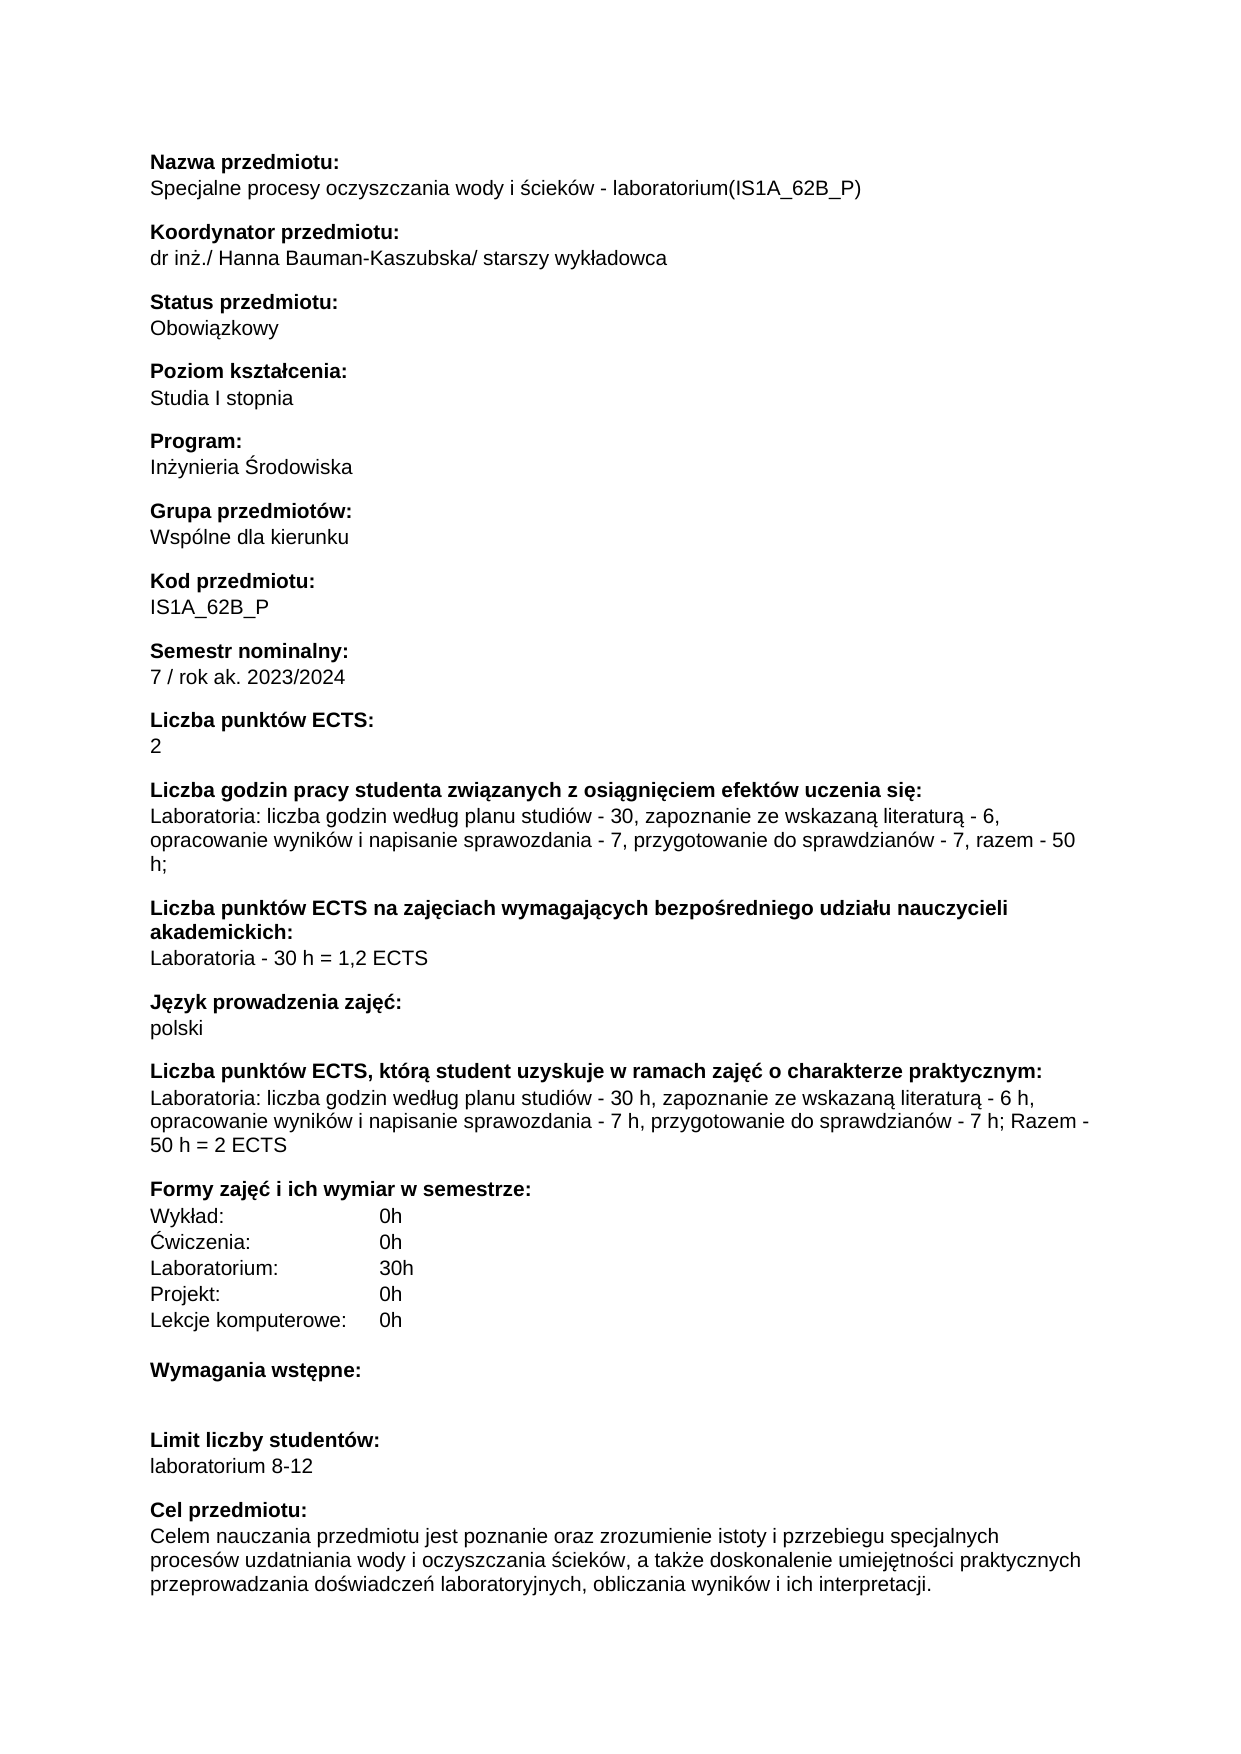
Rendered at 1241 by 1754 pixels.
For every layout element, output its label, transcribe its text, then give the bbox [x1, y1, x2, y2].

text 2 [150, 734, 1090, 758]
text Koordynator przedmiotu: [150, 220, 1090, 244]
text Liczba punktów ECTS na zajęciach wymagających bezpośredniego udziału nauczycieli akademickich: [150, 896, 1090, 944]
text Język prowadzenia zajęć: [150, 989, 1090, 1013]
text Laboratoria: liczba godzin według planu studiów - 30 h, zapoznanie ze wskazaną literaturą - 6 h, opracowanie wyników i napisanie sprawozdania - 7 h, przygotowanie do sprawdzianów - 7 h; Razem - 50 h = 2 ECTS [150, 1085, 1090, 1157]
text Cel przedmiotu: [150, 1497, 1090, 1521]
table_cell Lekcje komputerowe: [140, 1308, 367, 1332]
text Limit liczby studentów: [150, 1428, 1090, 1452]
text Laboratoria - 30 h = 1,2 ECTS [150, 946, 1090, 970]
text Wymagania wstępne: [150, 1358, 1090, 1382]
text Semestr nominalny: [150, 638, 1090, 662]
text IS1A_62B_P [150, 595, 1090, 619]
text Obowiązkowy [150, 316, 1090, 339]
table_cell 0h [369, 1228, 597, 1254]
table_cell Ćwiczenia: [140, 1230, 367, 1254]
table_cell Laboratorium: [140, 1256, 367, 1280]
text laboratorium 8-12 [150, 1454, 1090, 1478]
text Formy zajęć i ich wymiar w semestrze: [150, 1177, 1090, 1201]
table_cell 0h [369, 1280, 597, 1306]
text Inżynieria Środowiska [150, 455, 1090, 479]
text dr inż./ Hanna Bauman-Kaszubska/ starszy wykładowca [150, 246, 1090, 270]
text Status przedmiotu: [150, 289, 1090, 313]
table_header Wykład: [140, 1204, 367, 1228]
text Liczba godzin pracy studenta związanych z osiągnięciem efektów uczenia się: [150, 778, 1090, 802]
text Kod przedmiotu: [150, 569, 1090, 593]
text Celem nauczania przedmiotu jest poznanie oraz zrozumienie istoty i pzrzebiegu specjalnych procesów uzdatniania wody i oczyszczania ścieków, a także doskonalenie umiejętności praktycznych przeprowadzania doświadczeń laboratoryjnych, obliczania wyników i ich interpretacji. [150, 1523, 1090, 1595]
text Studia I stopnia [150, 385, 1090, 409]
text Poziom kształcenia: [150, 359, 1090, 383]
table_cell 30h [369, 1254, 597, 1280]
text Nazwa przedmiotu: [150, 150, 1090, 174]
text Grupa przedmiotów: [150, 499, 1090, 523]
text polski [150, 1016, 1090, 1039]
text Program: [150, 429, 1090, 453]
table_cell Projekt: [140, 1282, 367, 1306]
text Laboratoria: liczba godzin według planu studiów - 30, zapoznanie ze wskazaną literaturą - 6, opracowanie wyników i napisanie sprawozdania - 7, przygotowanie do sprawdzianów - 7, razem - 50 h; [150, 804, 1090, 876]
text Liczba punktów ECTS, którą student uzyskuje w ramach zajęć o charakterze praktycznym: [150, 1059, 1090, 1083]
text Liczba punktów ECTS: [150, 708, 1090, 732]
text Wspólne dla kierunku [150, 525, 1090, 549]
text Specjalne procesy oczyszczania wody i ścieków - laboratorium(IS1A_62B_P) [150, 176, 1090, 200]
table_cell 0h [369, 1306, 597, 1332]
text 7 / rok ak. 2023/2024 [150, 664, 1090, 688]
table_header 0h [369, 1204, 597, 1228]
